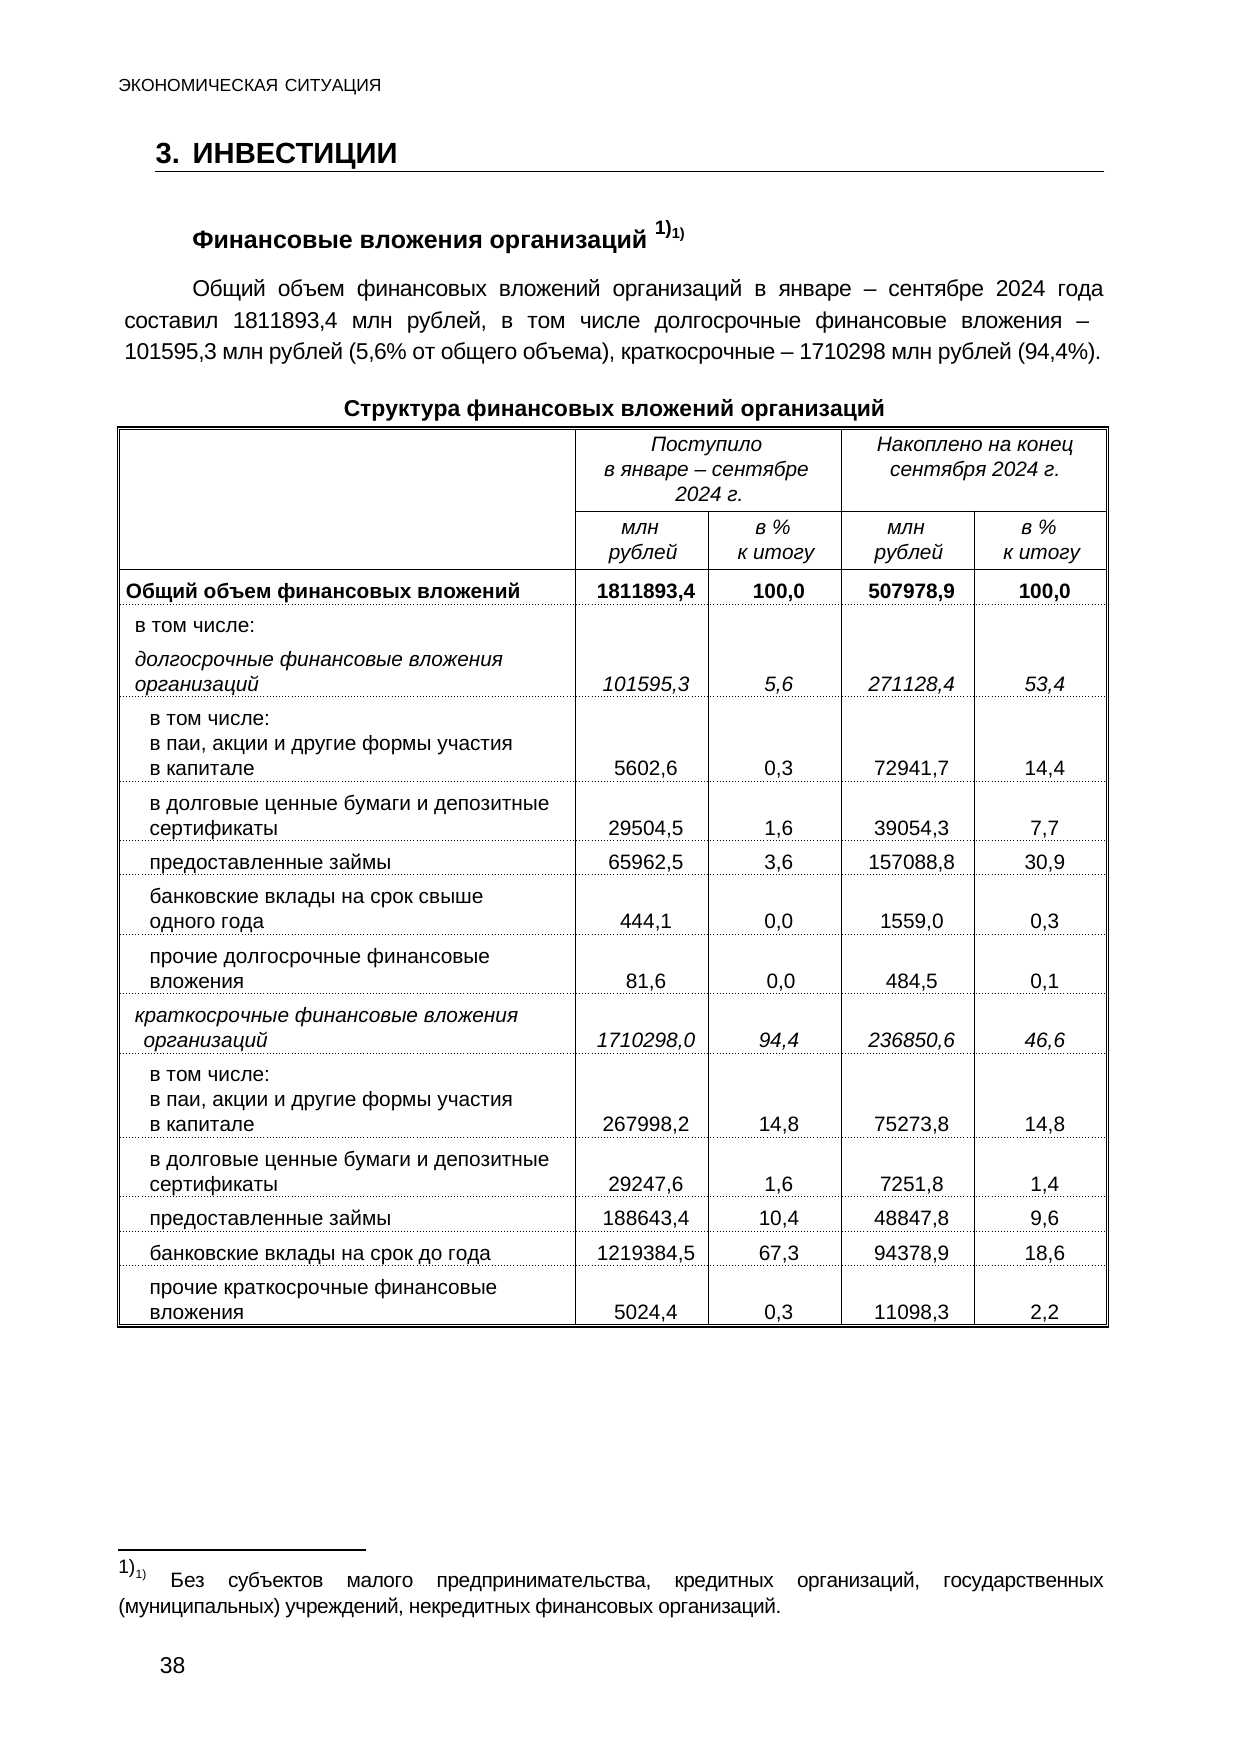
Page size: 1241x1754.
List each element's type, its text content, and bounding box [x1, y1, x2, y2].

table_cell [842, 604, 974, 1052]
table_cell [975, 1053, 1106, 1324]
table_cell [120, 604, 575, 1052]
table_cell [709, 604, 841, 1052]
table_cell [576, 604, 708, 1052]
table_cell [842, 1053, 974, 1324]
text Структура финансовых вложений организаций [124, 395, 1104, 421]
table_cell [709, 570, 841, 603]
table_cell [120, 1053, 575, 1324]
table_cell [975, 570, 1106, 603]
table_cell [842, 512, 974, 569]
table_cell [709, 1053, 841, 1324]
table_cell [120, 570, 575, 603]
text Общий объем финансовых вложений организаций в январе – сентябре 2024 года составил 1811893,4 млн рублей, в том числе долгосрочные финансовые вложения – 101595,3 млн рублей (5,6% от общего объема), краткосрочные – 1710298 млн рублей (94,4%). [124, 275, 1104, 365]
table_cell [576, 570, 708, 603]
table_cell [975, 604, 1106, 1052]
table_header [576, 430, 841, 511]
text Финансовые вложения организаций 1) [124, 217, 1104, 255]
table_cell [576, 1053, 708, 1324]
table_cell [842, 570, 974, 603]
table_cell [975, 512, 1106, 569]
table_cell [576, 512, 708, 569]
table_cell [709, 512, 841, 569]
subtitle Инвестиции [155, 136, 1104, 171]
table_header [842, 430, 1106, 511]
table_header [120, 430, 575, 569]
